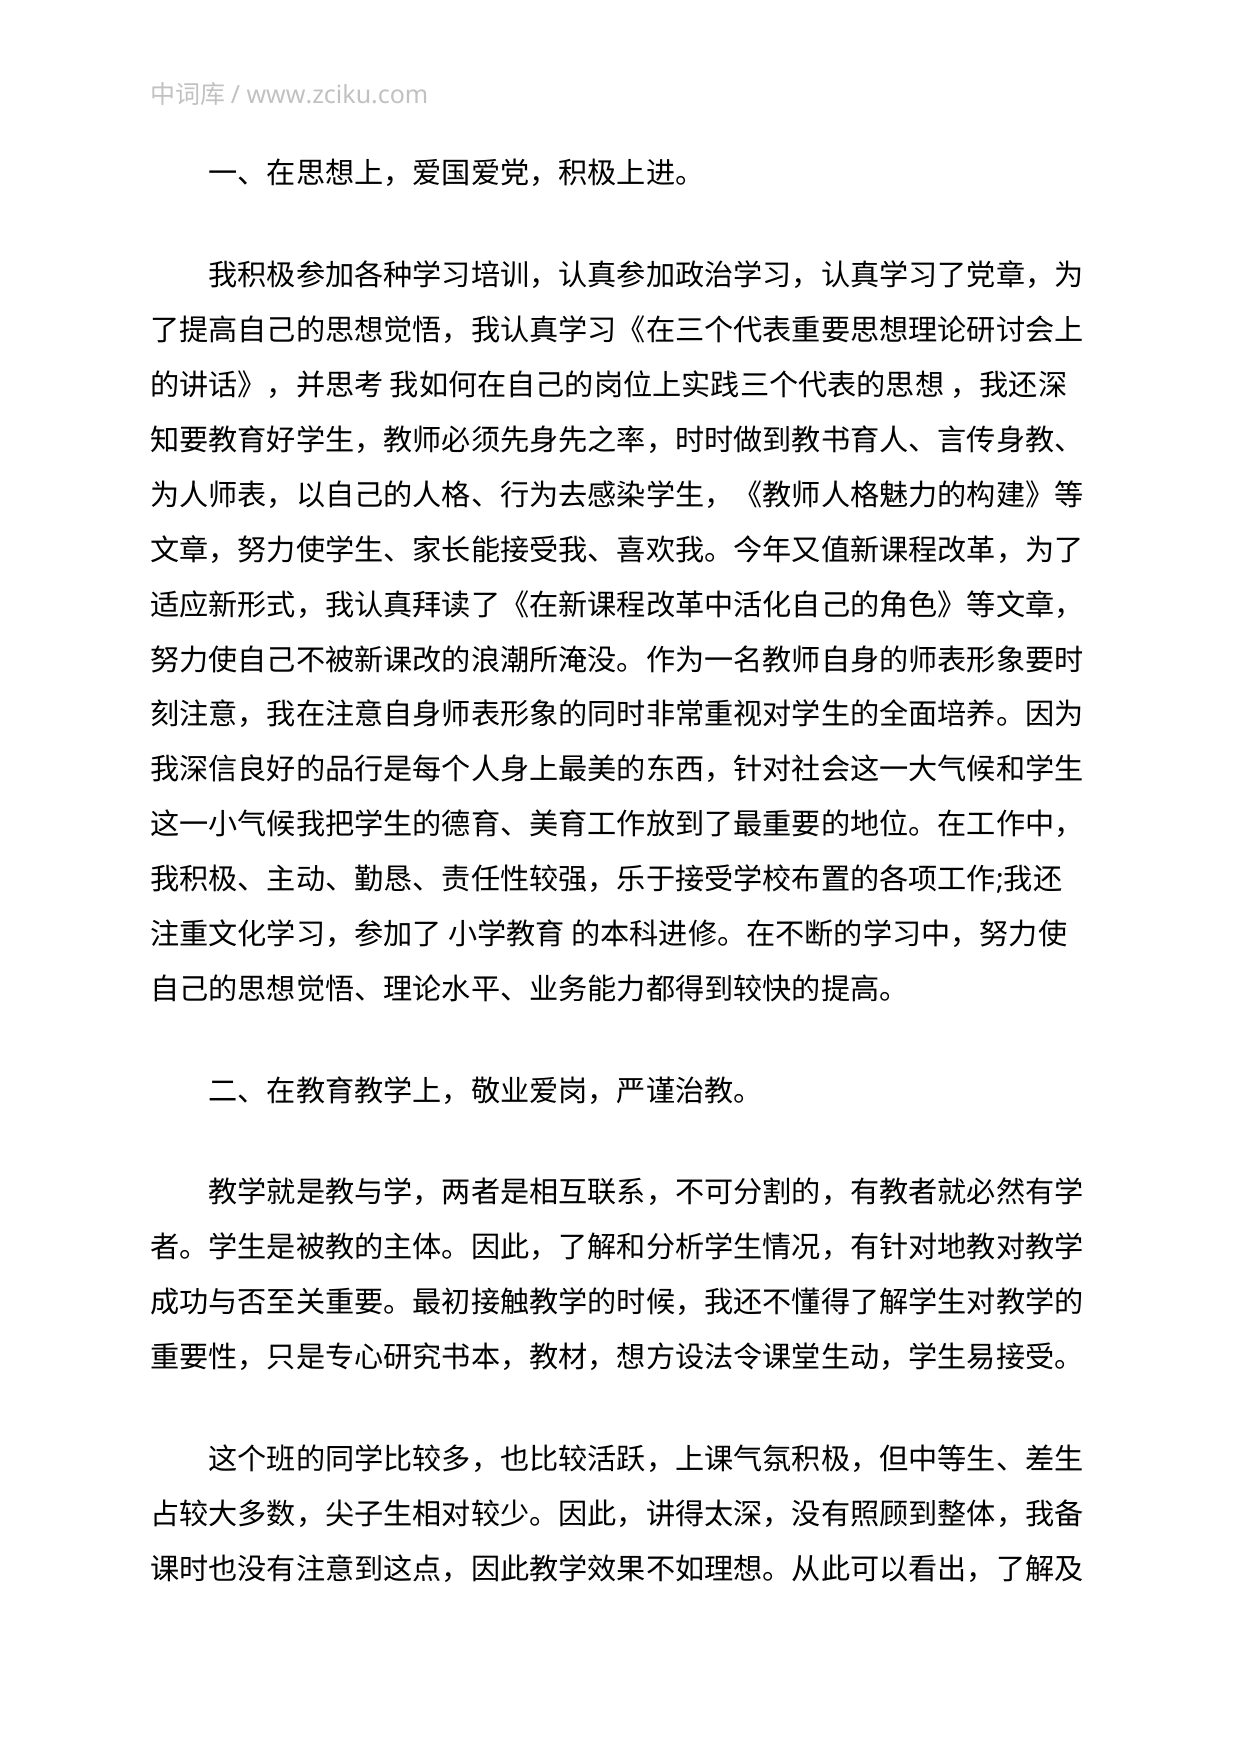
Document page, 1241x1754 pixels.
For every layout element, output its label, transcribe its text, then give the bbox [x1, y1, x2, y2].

text 二、在教育教学上，敬业爱岗，严谨治教。 [150, 1067, 1090, 1109]
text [150, 1436, 1090, 1588]
text 教学就是教与学，两者是相互联系，不可分割的，有教者就必然有学者。学生是被教的主体。因此，了解和分析学生情况，有针对地教对教学成功与否至关重要。最初接触教学的时候，我还不懂得了解学生对教学的重要性，只是专心研究书本，教材，想方设法令课堂生动，学生易接受。 [150, 1169, 1090, 1376]
text 我积极参加各种学习培训，认真参加政治学习，认真学习了党章，为了提高自己的思想觉悟，我认真学习《在三个代表重要思想理论研讨会上的讲话》，并思考 我如何在自己的岗位上实践三个代表的思想 ，我还深知要教育好学生，教师必须先身先之率，时时做到教书育人、言传身教、为人师表，以自己的人格、行为去感染学生，《教师人格魅力的构建》等文章，努力使学生、家长能接受我、喜欢我。今年又值新课程改革，为了适应新形式，我认真拜读了《在新课程改革中活化自己的角色》等文章，努力使自己不被新课改的浪潮所淹没。作为一名教师自身的师表形象要时刻注意，我在注意自身师表形象的同时非常重视对学生的全面培养。因为我深信良好的品行是每个人身上最美的东西，针对社会这一大气候和学生这一小气候我把学生的德育、美育工作放到了最重要的地位。在工作中，我积极、主动、勤恳、责任性较强，乐于接受学校布置的各项工作;我还注重文化学习，参加了 小学教育 的本科进修。在不断的学习中，努力使自己的思想觉悟、理论水平、业务能力都得到较快的提高。 [150, 252, 1090, 1008]
text 一、在思想上，爱国爱党，积极上进。 [150, 150, 1090, 192]
